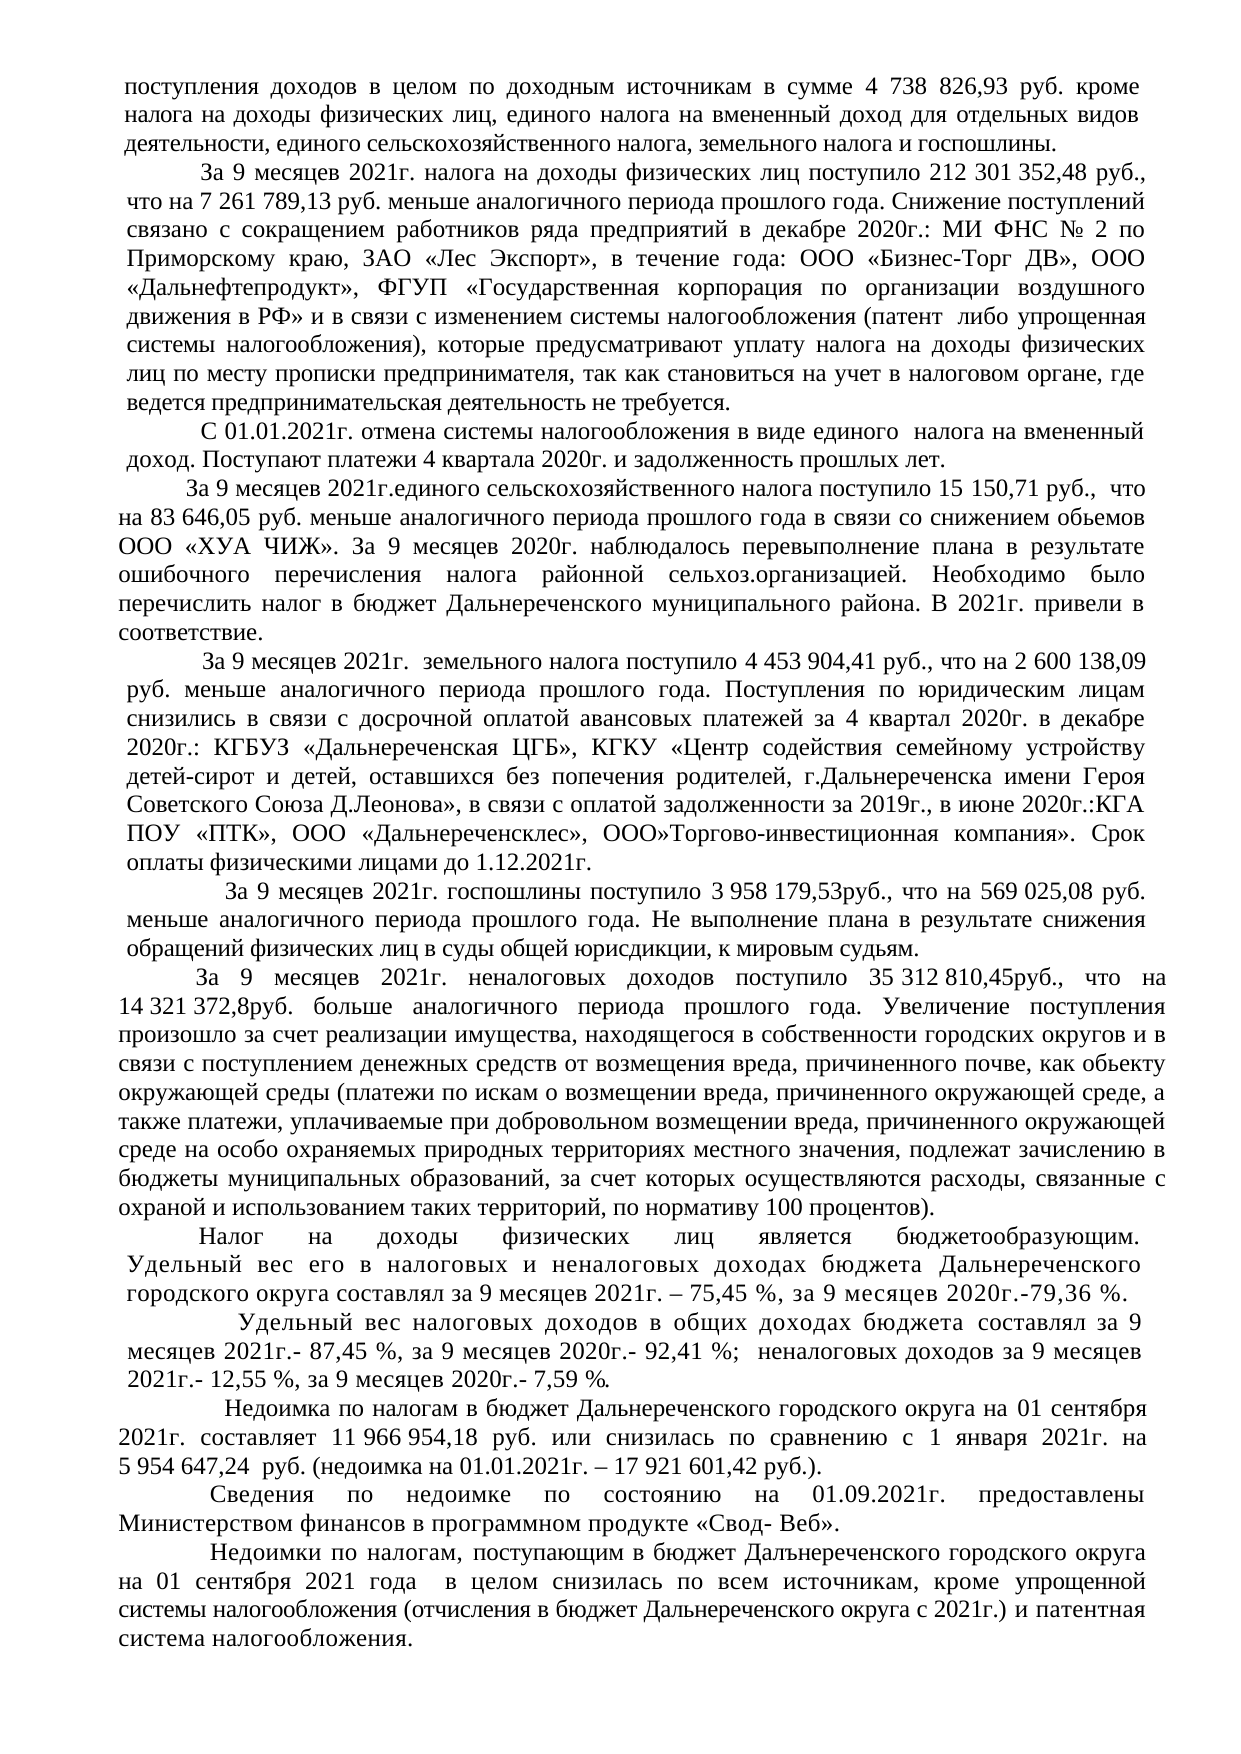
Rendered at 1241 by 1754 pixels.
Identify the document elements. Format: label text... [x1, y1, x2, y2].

text Недоимки по налогам, поступающим в бюджет Далънереченского городского округа на 01 сентября 2021 года в целом снизилась по всем источникам, кроме упрощенной системы налогообложения (отчисления в бюджет Дальнереченского округа с 2021г.) и патентная система налогообложения. [118, 1537, 1146, 1652]
text Удельный вес налоговых доходов в общих доходах бюджета составлял за 9 месяцев 2021г.- 87,45 %, за 9 месяцев 2020г.- 92,41 %; неналоговых доходов за 9 месяцев 2021г.- 12,55 %, за 9 месяцев 2020г.- 7,59 %. [127, 1307, 1142, 1393]
text За 9 месяцев 2021г. неналоговых доходов поступило 35 312 810,45руб., что на 14 321 372,8руб. больше аналогичного периода прошлого года. Увеличение поступления произошло за счет реализации имущества, находящегося в собственности городских округов и в связи с поступлением денежных средств от возмещения вреда, причиненного почве, как обьекту окружающей среды (платежи по искам о возмещении вреда, причиненного окружающей среде, а также платежи, уплачиваемые при добровольном возмещении вреда, причиненного окружающей среде на особо охраняемых природных территориях местного значения, подлежат зачислению в бюджеты муниципальных образований, за счет которых осуществляются расходы, связанные с охраной и использованием таких территорий, по нормативу 100 процентов). [118, 962, 1167, 1221]
text Недоимка по налогам в бюджет Дальнереченского городского округа на 01 сентября 2021г. составляет 11 966 954,18 руб. или снизилась по сравнению с 1 января 2021г. на 5 954 647,24 руб. (недоимка на 01.01.2021г. – 17 921 601,42 руб.). [118, 1393, 1147, 1479]
text За 9 месяцев 2021г. налога на доходы физических лиц поступило 212 301 352,48 руб., что на 7 261 789,13 руб. меньше аналогичного периода прошлого года. Снижение поступлений связано с сокращением работников ряда предприятий в декабре 2020г.: МИ ФНС № 2 по Приморскому краю, ЗАО «Лес Экспорт», в течение года: ООО «Бизнес-Торг ДВ», ООО «Дальнефтепродукт», ФГУП «Государственная корпорация по организации воздушного движения в РФ» и в связи с изменением системы налогообложения (патент либо упрощенная системы налогообложения), которые предусматривают уплату налога на доходы физических лиц по месту прописки предпринимателя, так как становиться на учет в налоговом органе, где ведется предпринимательская деятельность не требуется. [126, 157, 1146, 416]
text Сведения по недоимке по состоянию на 01.09.2021г. предоставлены Министерством финансов в программном продукте «Свод- Веб». [118, 1479, 1146, 1537]
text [124, 71, 1139, 157]
text Налог на доходы физических лиц является бюджетообразующим. Удельный вес его в налоговых и неналоговых доходах бюджета Дальнереченского городского округа составлял за 9 месяцев 2021г. – 75,45 %, за 9 месяцев 2020г.-79,36 %. [126, 1221, 1141, 1307]
text С 01.01.2021г. отмена системы налогообложения в виде единого налога на вмененный доход. Поступают платежи 4 квартала 2020г. и задолженность прошлых лет. [118, 416, 1146, 473]
text За 9 месяцев 2021г. земельного налога поступило 4 453 904,41 руб., что на 2 600 138,09 руб. меньше аналогичного периода прошлого года. Поступления по юридическим лицам снизились в связи с досрочной оплатой авансовых платежей за 4 квартал 2020г. в декабре 2020г.: КГБУЗ «Дальнереченская ЦГБ», КГКУ «Центр содействия семейному устройству детей-сирот и детей, оставшихся без попечения родителей, г.Дальнереченска имени Героя Советского Союза Д.Леонова», в связи с оплатой задолженности за 2019г., в июне 2020г.:КГА ПОУ «ПТК», ООО «Дальнереченсклес», ООО»Торгово-инвестиционная компания». Срок оплаты физическими лицами до 1.12.2021г. [126, 646, 1146, 876]
text За 9 месяцев 2021г. госпошлины поступило 3 958 179,53руб., что на 569 025,08 руб. меньше аналогичного периода прошлого года. Не выполнение плана в результате снижения обращений физических лиц в суды общей юрисдикции, к мировым судьям. [126, 876, 1146, 962]
text За 9 месяцев 2021г.единого сельскохозяйственного налога поступило 15 150,71 руб., что на 83 646,05 руб. меньше аналогичного периода прошлого года в связи со снижением обьемов ООО «ХУА ЧИЖ». За 9 месяцев 2020г. наблюдалось перевыполнение плана в результате ошибочного перечисления налога районной сельхоз.организацией. Необходимо было перечислить налог в бюджет Дальнереченского муниципального района. В 2021г. привели в соответствие. [118, 473, 1146, 646]
